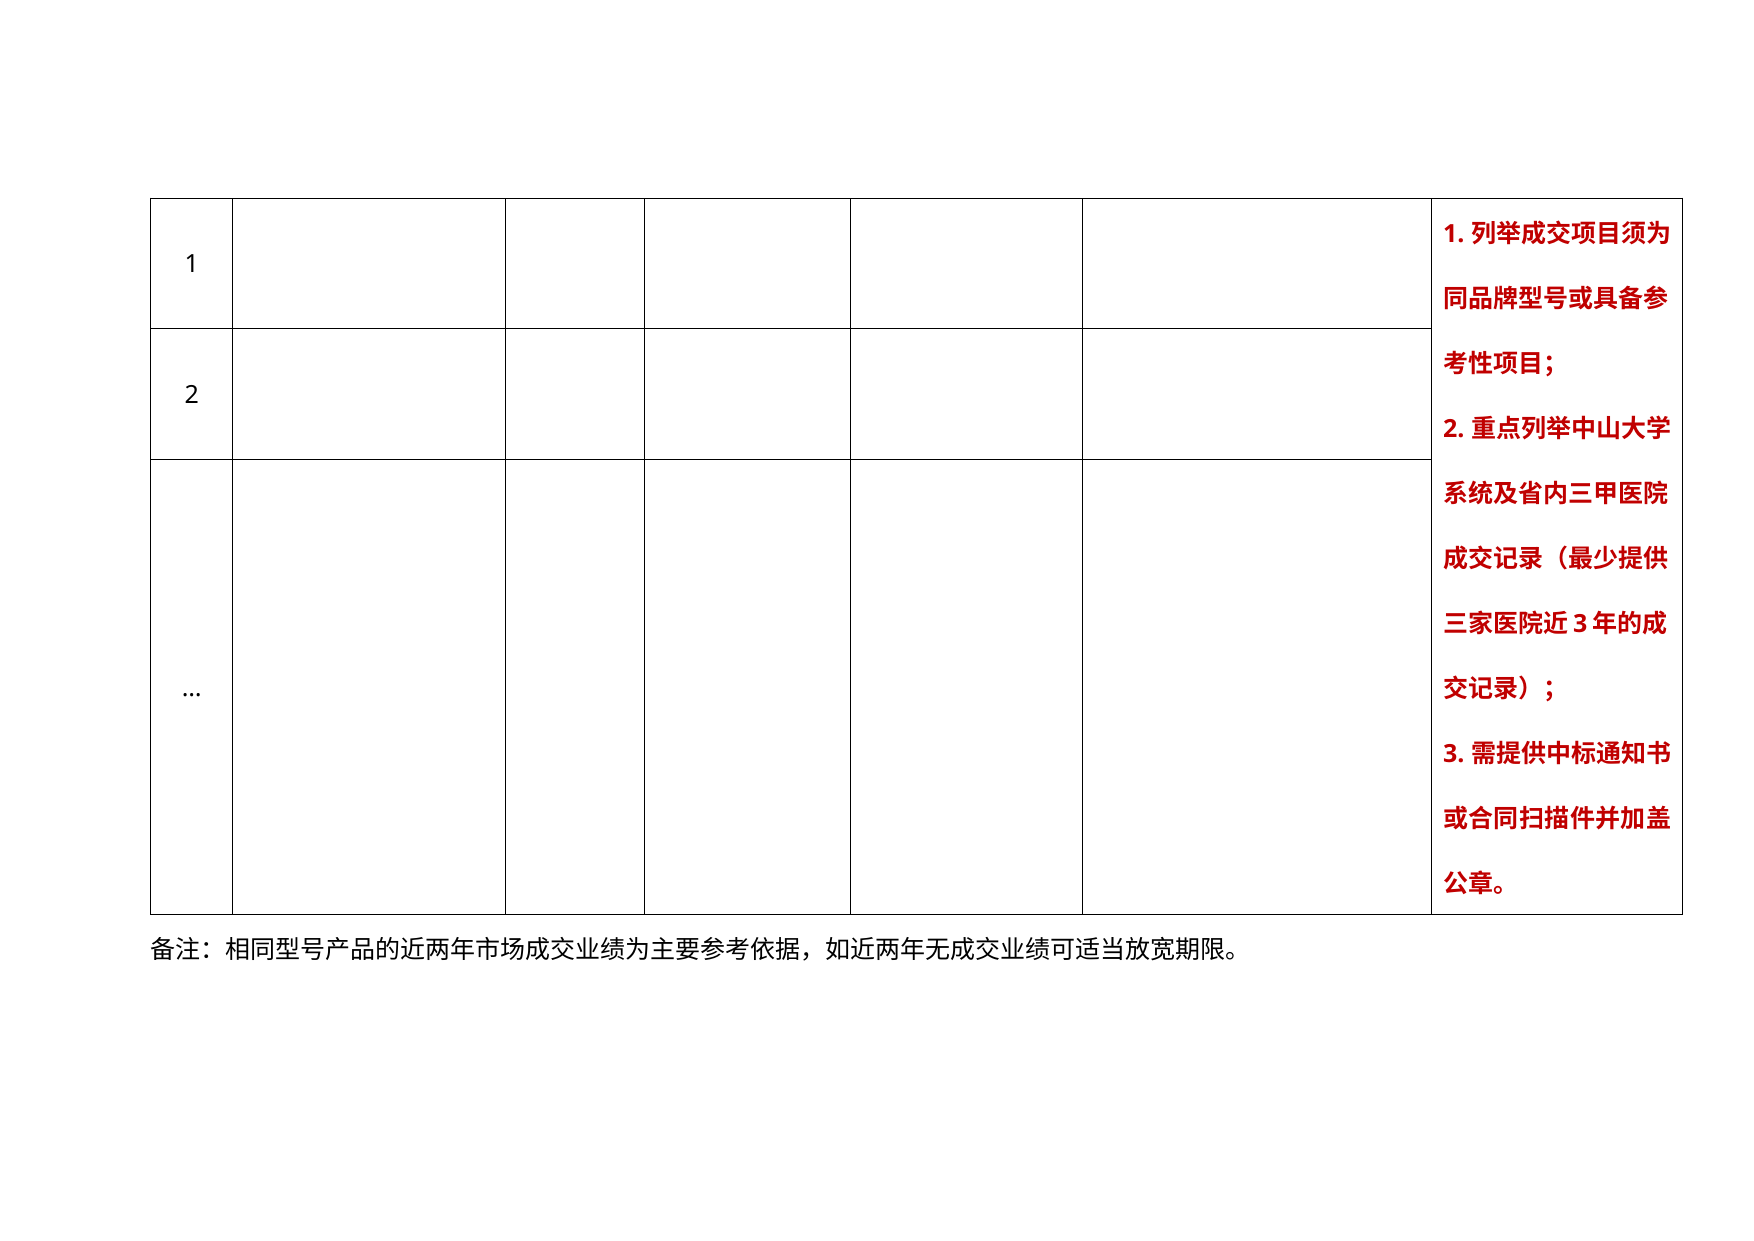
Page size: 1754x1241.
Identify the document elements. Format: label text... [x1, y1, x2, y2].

table_cell … [151, 460, 232, 914]
table_cell 1 [151, 199, 232, 327]
table_cell [851, 199, 1082, 327]
table_cell [1083, 460, 1431, 914]
table_cell [645, 199, 850, 327]
table_cell [233, 329, 505, 459]
table_cell [851, 329, 1082, 459]
table_cell [233, 460, 505, 914]
table_cell [1083, 199, 1431, 327]
table_cell [506, 460, 644, 914]
table_cell [645, 460, 850, 914]
table_cell [233, 199, 505, 327]
table_cell 2 [151, 329, 232, 459]
table_cell [1083, 329, 1431, 459]
text 备注：相同型号产品的近两年市场成交业绩为主要参考依据，如近两年无成交业绩可适当放宽期限。 [150, 915, 1604, 980]
table_cell [506, 199, 644, 327]
table_cell [851, 460, 1082, 914]
table_cell [506, 329, 644, 459]
table_cell [645, 329, 850, 459]
table_cell 列举成交项目须为同品牌型号或具备参考性项目； 2. 重点列举中山大学系统及省内三甲医院成交记录（最少提供三家医院近3年的成交记录）； 3. 需提供中标通知书或合同扫描件并加盖公章。 [1432, 199, 1682, 914]
